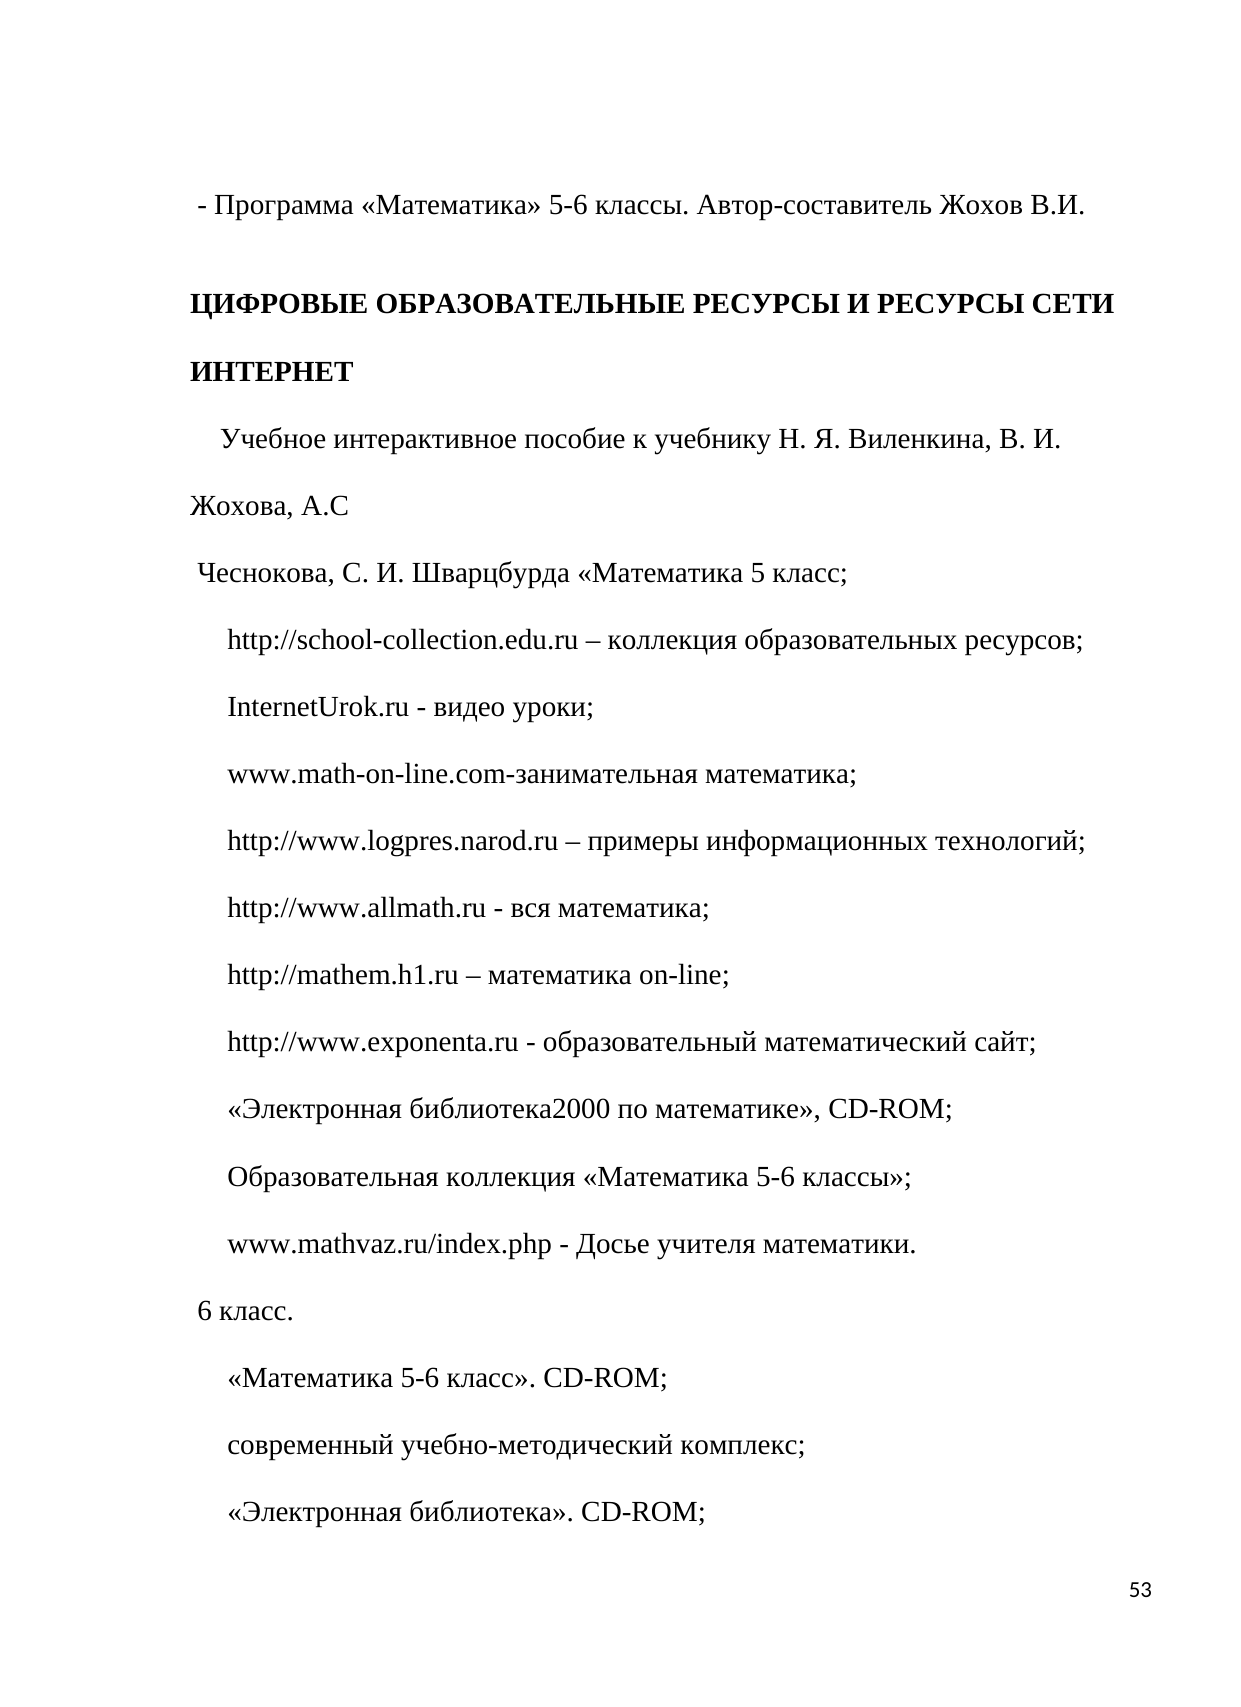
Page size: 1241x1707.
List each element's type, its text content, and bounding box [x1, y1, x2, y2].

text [190, 421, 1152, 1528]
text ЦИФРОВЫЕ ОБРАЗОВАТЕЛЬНЫЕ РЕСУРСЫ И РЕСУРСЫ СЕТИ ИНТЕРНЕТ [190, 287, 1152, 387]
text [190, 118, 1152, 221]
